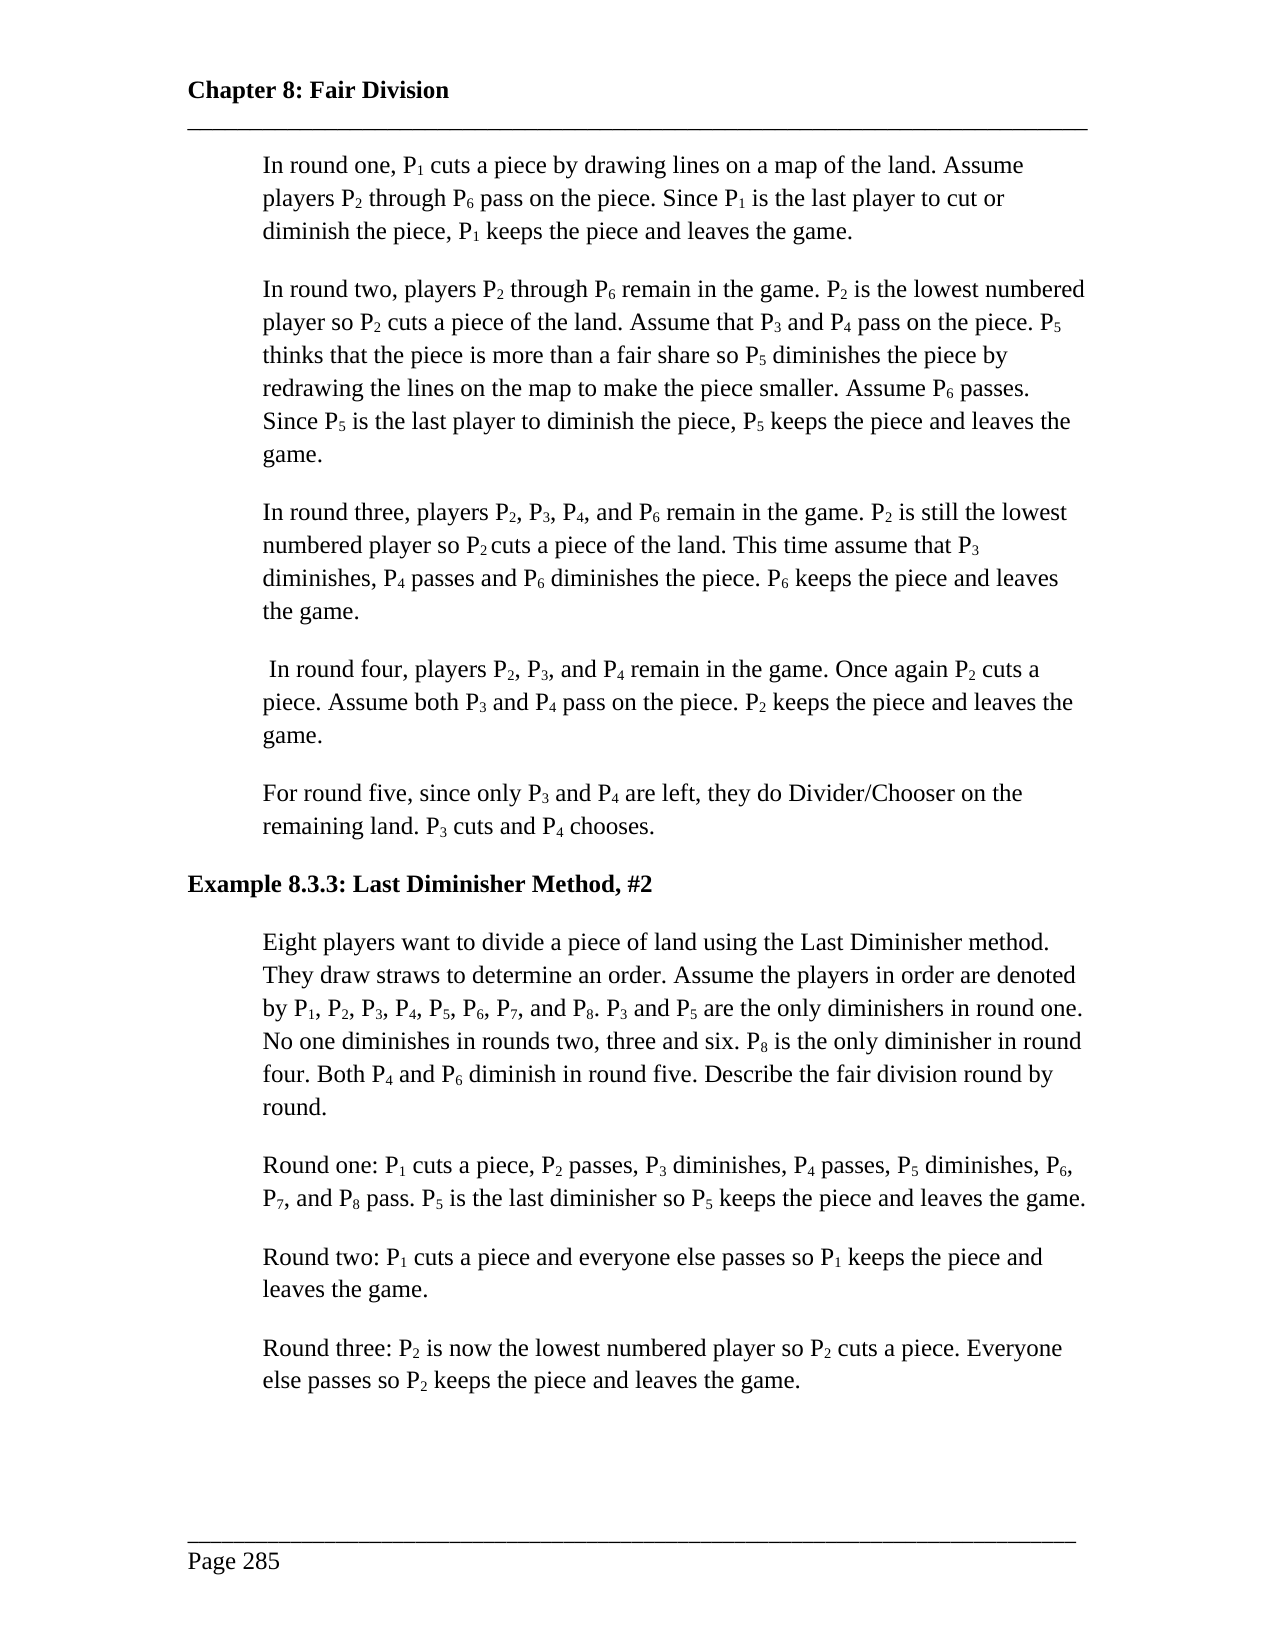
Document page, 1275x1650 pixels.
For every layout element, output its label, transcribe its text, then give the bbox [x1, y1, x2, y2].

text For round five, since only P3 and P4 are left, they do Divider/Chooser on the remaining land. P3 cuts and P4 chooses. [262, 778, 1087, 840]
text Round two: P1 cuts a piece and everyone else passes so P1 keeps the piece and leaves the game. [262, 1242, 1087, 1303]
text Round three: P2 is now the lowest numbered player so P2 cuts a piece. Everyone else passes so P2 keeps the piece and leaves the game. [262, 1333, 1087, 1394]
text In round four, players P2, P3, and P4 remain in the game. Once again P2 cuts a piece. Assume both P3 and P4 pass on the piece. P2 keeps the piece and leaves the game. [262, 654, 1087, 749]
text In round one, P1 cuts a piece by drawing lines on a map of the land. Assume players P2 through P6 pass on the piece. Since P1 is the last player to cut or diminish the piece, P1 keeps the piece and leaves the game. [262, 150, 1087, 245]
text In round three, players P2, P3, P4, and P6 remain in the game. P2 is still the lowest numbered player so P2 cuts a piece of the land. This time assume that P3 diminishes, P4 passes and P6 diminishes the piece. P6 keeps the piece and leaves the game. [262, 497, 1087, 625]
text Eight players want to divide a piece of land using the Last Diminisher method. They draw straws to determine an order. Assume the players in order are denoted by P1, P2, P3, P4, P5, P6, P7, and P8. P3 and P5 are the only diminishers in round one. No one diminishes in rounds two, three and six. P8 is the only diminisher in round four. Both P4 and P6 diminish in round five. Describe the fair division round by round. [262, 927, 1087, 1121]
text In round two, players P2 through P6 remain in the game. P2 is the lowest numbered player so P2 cuts a piece of the land. Assume that P3 and P4 pass on the piece. P5 thinks that the piece is more than a fair share so P5 diminishes the piece by redrawing the lines on the map to make the piece smaller. Assume P6 passes. Since P5 is the last player to diminish the piece, P5 keeps the piece and leaves the game. [262, 274, 1087, 468]
text Example 8.3.3: Last Diminisher Method, #2 [187, 869, 1087, 898]
text Round one: P1 cuts a piece, P2 passes, P3 diminishes, P4 passes, P5 diminishes, P6, P7, and P8 pass. P5 is the last diminisher so P5 keeps the piece and leaves the game. [262, 1151, 1087, 1212]
